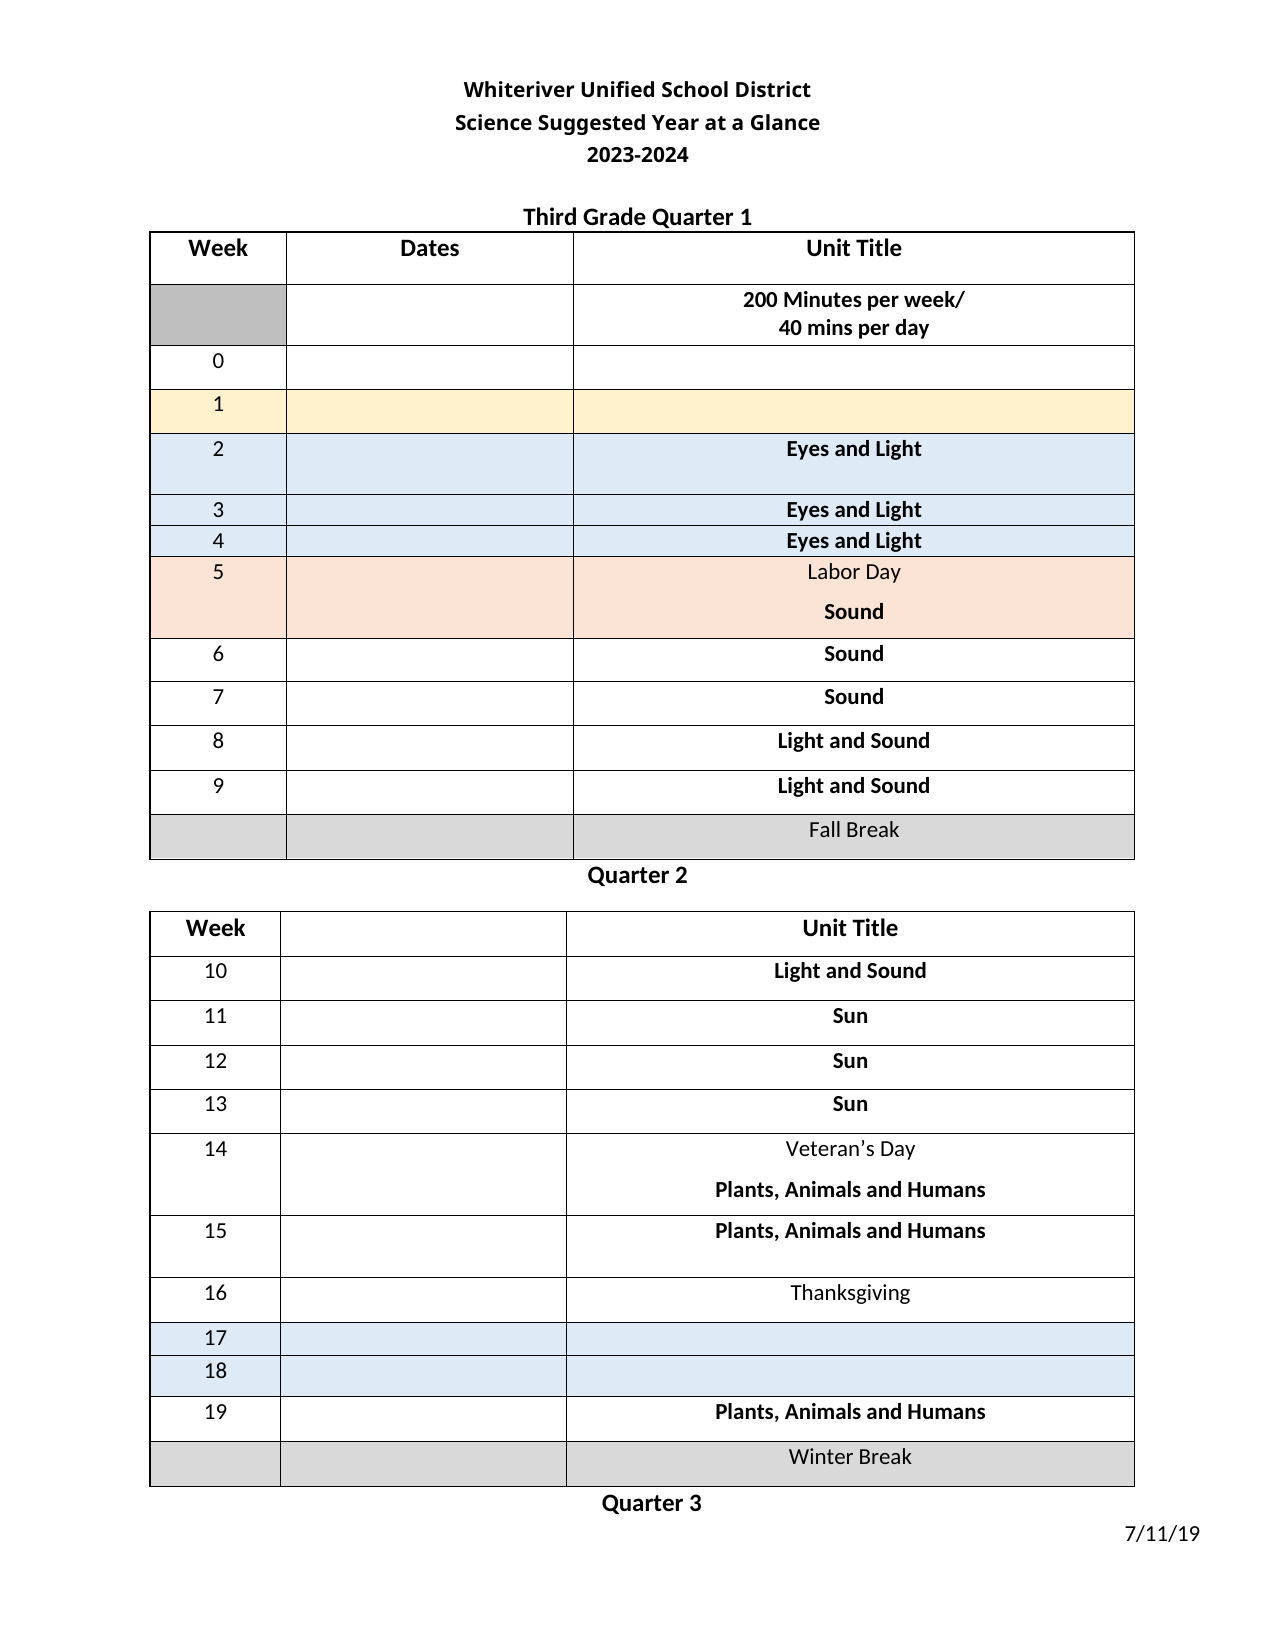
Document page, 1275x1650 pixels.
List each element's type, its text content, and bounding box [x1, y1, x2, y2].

table_cell 19 [151, 1397, 280, 1441]
text Quarter 2 [75, 859, 1200, 890]
table_cell Eyes and Light [574, 526, 1134, 556]
table_cell [287, 557, 573, 638]
table_header Week [151, 912, 280, 956]
text Quarter 3 [75, 1487, 1200, 1517]
table_cell [281, 1216, 566, 1277]
table_cell [281, 1442, 566, 1486]
table_cell [567, 1323, 1134, 1355]
table_cell Sun [567, 1001, 1134, 1045]
table_cell 4 [151, 526, 286, 556]
text Third Grade Quarter 1 [75, 201, 1200, 231]
table_cell [281, 957, 566, 1000]
table_cell 2 [151, 434, 286, 494]
table_header Unit Title [567, 912, 1134, 956]
table_header Unit Title [574, 233, 1134, 284]
table_cell [287, 682, 573, 725]
table_cell [287, 285, 573, 345]
table_cell [281, 1046, 566, 1088]
table_cell 6 [151, 639, 286, 681]
table_cell Light and Sound [574, 726, 1134, 770]
table_cell 9 [151, 771, 286, 814]
table_cell 1 [151, 390, 286, 433]
table_cell Winter Break [567, 1442, 1134, 1486]
table_cell 16 [151, 1278, 280, 1322]
table_cell Light and Sound [567, 957, 1134, 1000]
table_cell 18 [151, 1356, 280, 1396]
table_cell [287, 526, 573, 556]
table_cell [287, 390, 573, 433]
table_cell [287, 771, 573, 814]
table_cell 15 [151, 1216, 280, 1277]
table_cell Sun [567, 1090, 1134, 1133]
table_cell Sound [574, 682, 1134, 725]
table_header Dates [287, 233, 573, 284]
table_cell Plants, Animals and Humans [567, 1216, 1134, 1277]
table_cell Light and Sound [574, 771, 1134, 814]
table_cell Eyes and Light [574, 495, 1134, 525]
table_cell [287, 815, 573, 858]
table_header [281, 912, 566, 956]
table_cell Eyes and Light [574, 434, 1134, 494]
table_cell 13 [151, 1090, 280, 1133]
table_cell Thanksgiving [567, 1278, 1134, 1322]
table_cell Fall Break [574, 815, 1134, 858]
table_cell Sound [574, 639, 1134, 681]
table_cell 17 [151, 1323, 280, 1355]
table_cell [281, 1134, 566, 1215]
table_cell [287, 346, 573, 388]
table_cell [281, 1356, 566, 1396]
table_cell [287, 639, 573, 681]
table_cell 10 [151, 957, 280, 1000]
table_cell [151, 815, 286, 858]
table_cell [574, 390, 1134, 433]
table_cell 11 [151, 1001, 280, 1045]
table_cell 8 [151, 726, 286, 770]
table_cell 200 Minutes per week/ 40 mins per day [574, 285, 1134, 345]
table_cell Veteran’s Day Plants, Animals and Humans [567, 1134, 1134, 1215]
table_cell [567, 1356, 1134, 1396]
table_cell Labor Day Sound [574, 557, 1134, 638]
table_cell 12 [151, 1046, 280, 1088]
table_cell [151, 1442, 280, 1486]
table_cell [287, 434, 573, 494]
table_cell [281, 1397, 566, 1441]
table_cell 7 [151, 682, 286, 725]
table_cell 3 [151, 495, 286, 525]
table_cell [281, 1001, 566, 1045]
table_cell [151, 285, 286, 345]
table_cell [281, 1323, 566, 1355]
table_cell 5 [151, 557, 286, 638]
table_cell [287, 495, 573, 525]
table_cell [287, 726, 573, 770]
table_cell [281, 1090, 566, 1133]
table_cell [281, 1278, 566, 1322]
table_cell 0 [151, 346, 286, 388]
table_cell [574, 346, 1134, 388]
table_header Week [151, 233, 286, 284]
table_cell Sun [567, 1046, 1134, 1088]
table_cell Plants, Animals and Humans [567, 1397, 1134, 1441]
table_cell 14 [151, 1134, 280, 1215]
